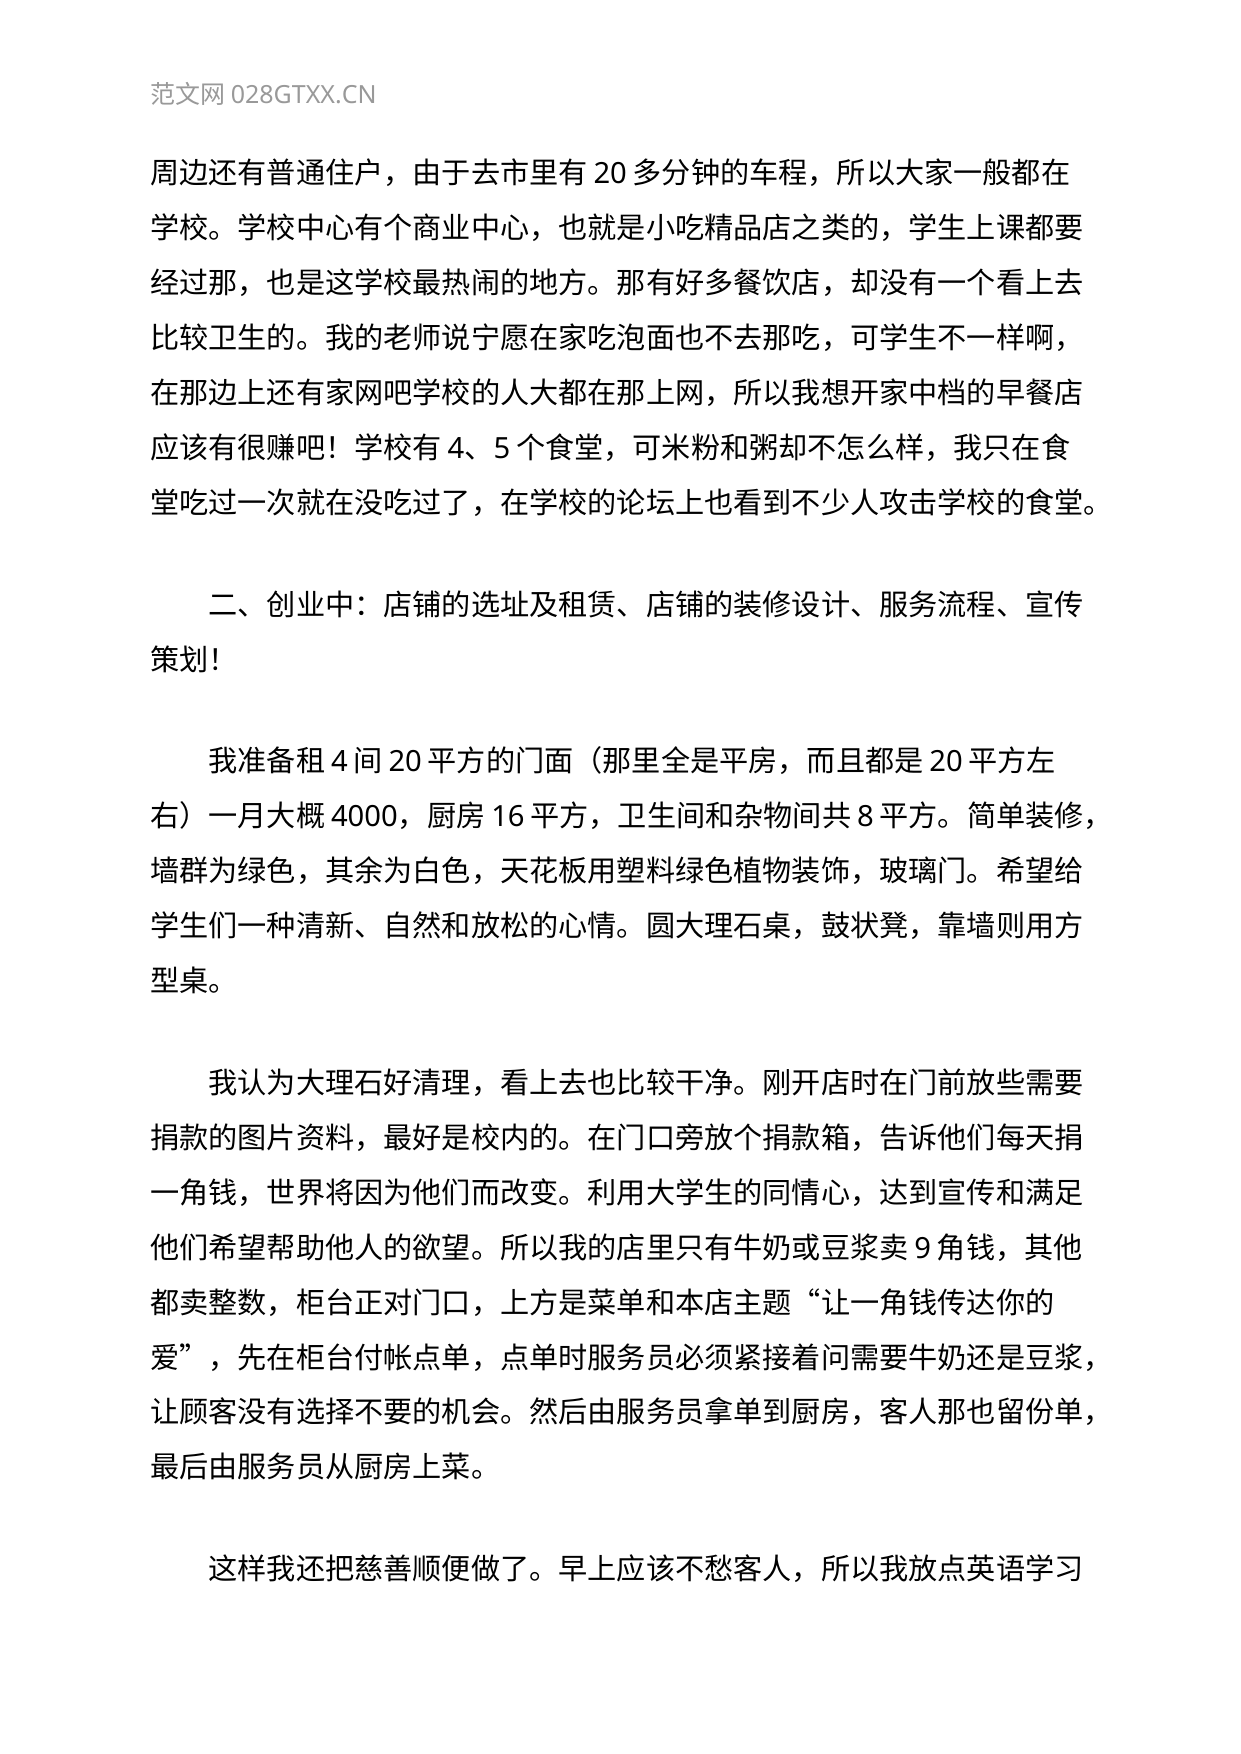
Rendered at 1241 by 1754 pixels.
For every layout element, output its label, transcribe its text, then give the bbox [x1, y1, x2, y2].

text 我准备租4间20平方的门面（那里全是平房，而且都是20平方左右）一月大概4000，厨房16平方，卫生间和杂物间共8平方。简单装修，墙群为绿色，其余为白色，天花板用塑料绿色植物装饰，玻璃门。希望给学生们一种清新、自然和放松的心情。圆大理石桌，鼓状凳，靠墙则用方型桌。 [150, 738, 1090, 1000]
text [150, 150, 1090, 522]
text 我认为大理石好清理，看上去也比较干净。刚开店时在门前放些需要捐款的图片资料，最好是校内的。在门口旁放个捐款箱，告诉他们每天捐一角钱，世界将因为他们而改变。利用大学生的同情心，达到宣传和满足他们希望帮助他人的欲望。所以我的店里只有牛奶或豆浆卖9角钱，其他都卖整数，柜台正对门口，上方是菜单和本店主题“让一角钱传达你的爱”，先在柜台付帐点单，点单时服务员必须紧接着问需要牛奶还是豆浆，让顾客没有选择不要的机会。然后由服务员拿单到厨房，客人那也留份单，最后由服务员从厨房上菜。 [150, 1059, 1090, 1486]
text 二、创业中：店铺的选址及租赁、店铺的装修设计、服务流程、宣传策划！ [150, 581, 1090, 678]
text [150, 1546, 1090, 1588]
